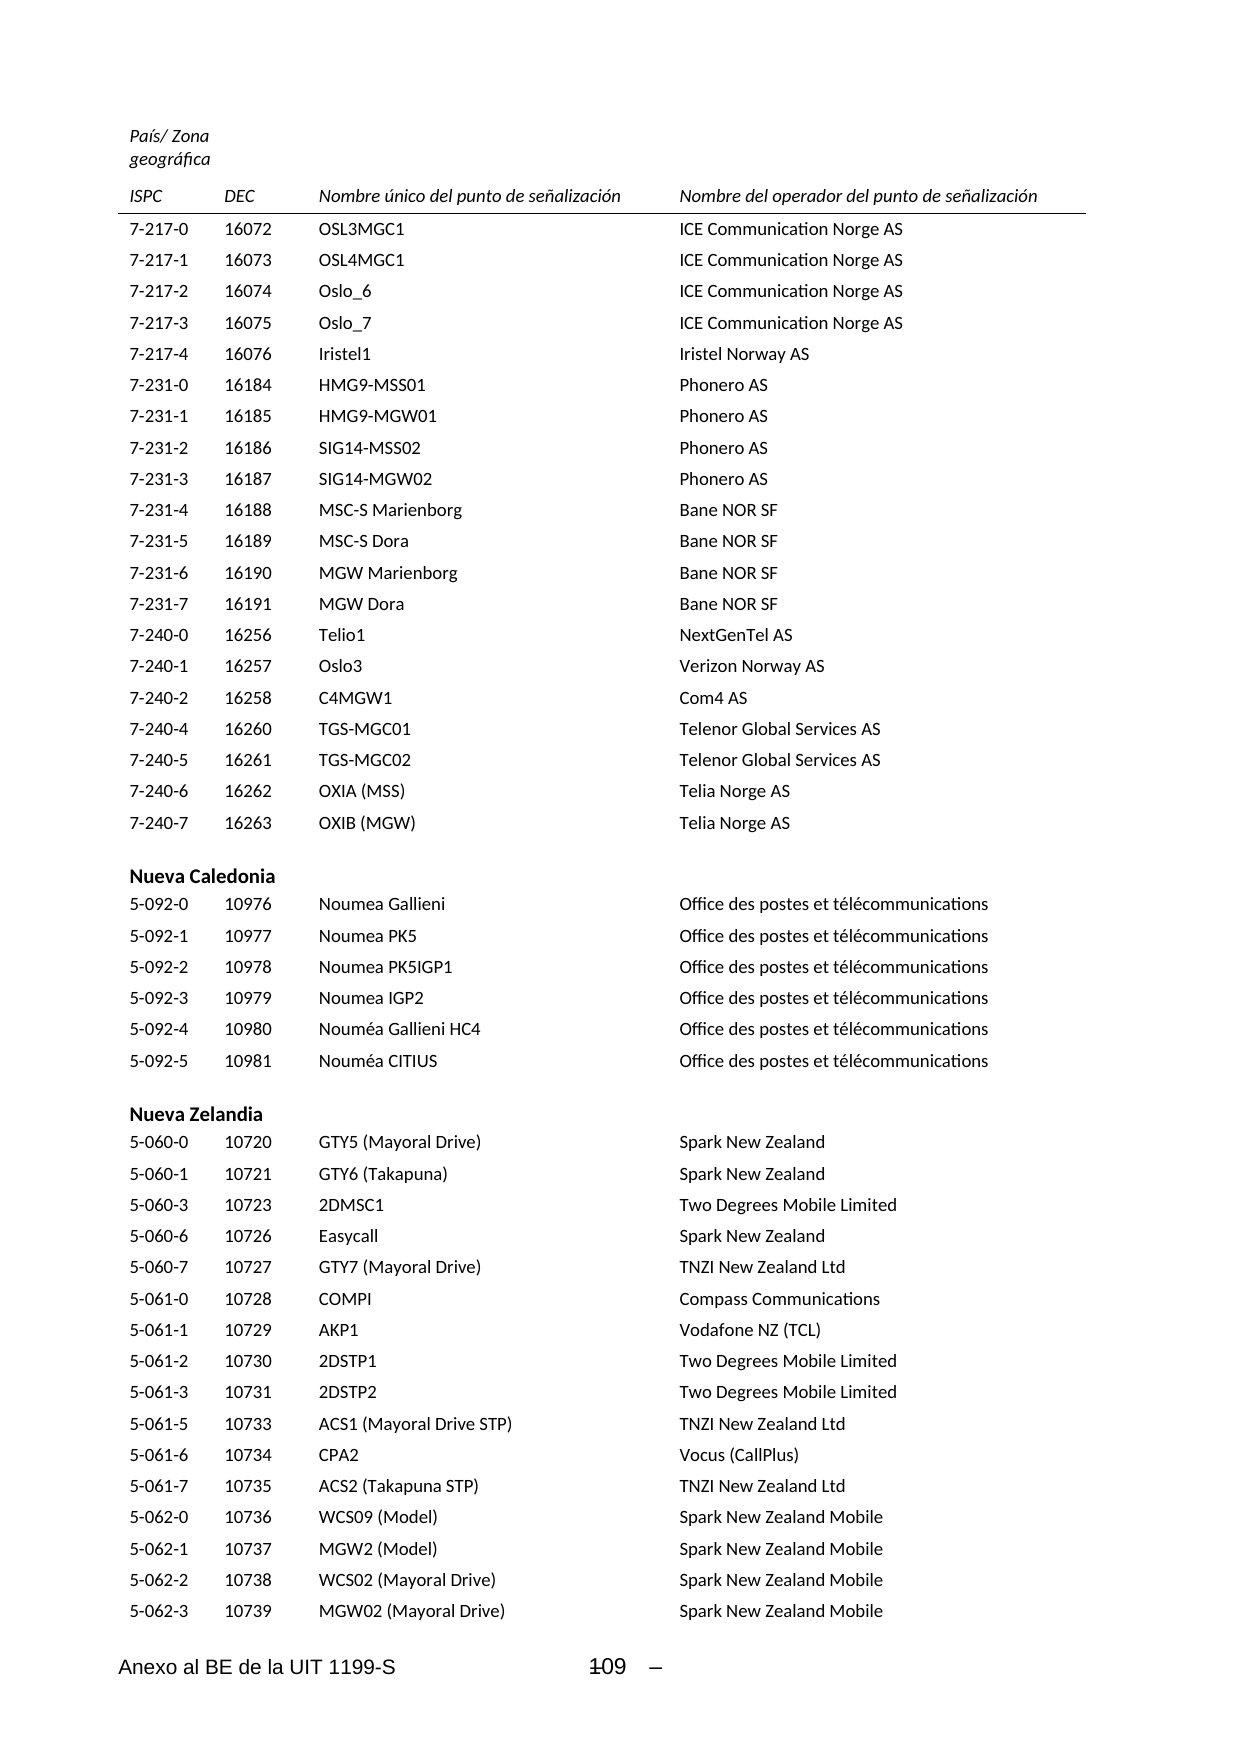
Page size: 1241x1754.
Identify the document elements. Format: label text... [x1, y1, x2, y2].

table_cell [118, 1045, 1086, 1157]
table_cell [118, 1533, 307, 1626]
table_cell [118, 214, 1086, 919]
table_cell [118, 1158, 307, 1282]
table_cell DEC [213, 176, 307, 213]
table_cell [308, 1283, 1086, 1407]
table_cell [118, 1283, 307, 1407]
table_header Nombre del operador del punto de señalización [668, 118, 1086, 213]
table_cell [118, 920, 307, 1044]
table_cell ISPC [118, 176, 213, 213]
table_header País/ Zona geográfica [118, 118, 307, 176]
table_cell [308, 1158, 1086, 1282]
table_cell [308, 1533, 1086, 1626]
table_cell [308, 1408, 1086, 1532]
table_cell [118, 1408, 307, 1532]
table_header Nombre único del punto de señalización [308, 118, 668, 213]
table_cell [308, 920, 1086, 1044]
